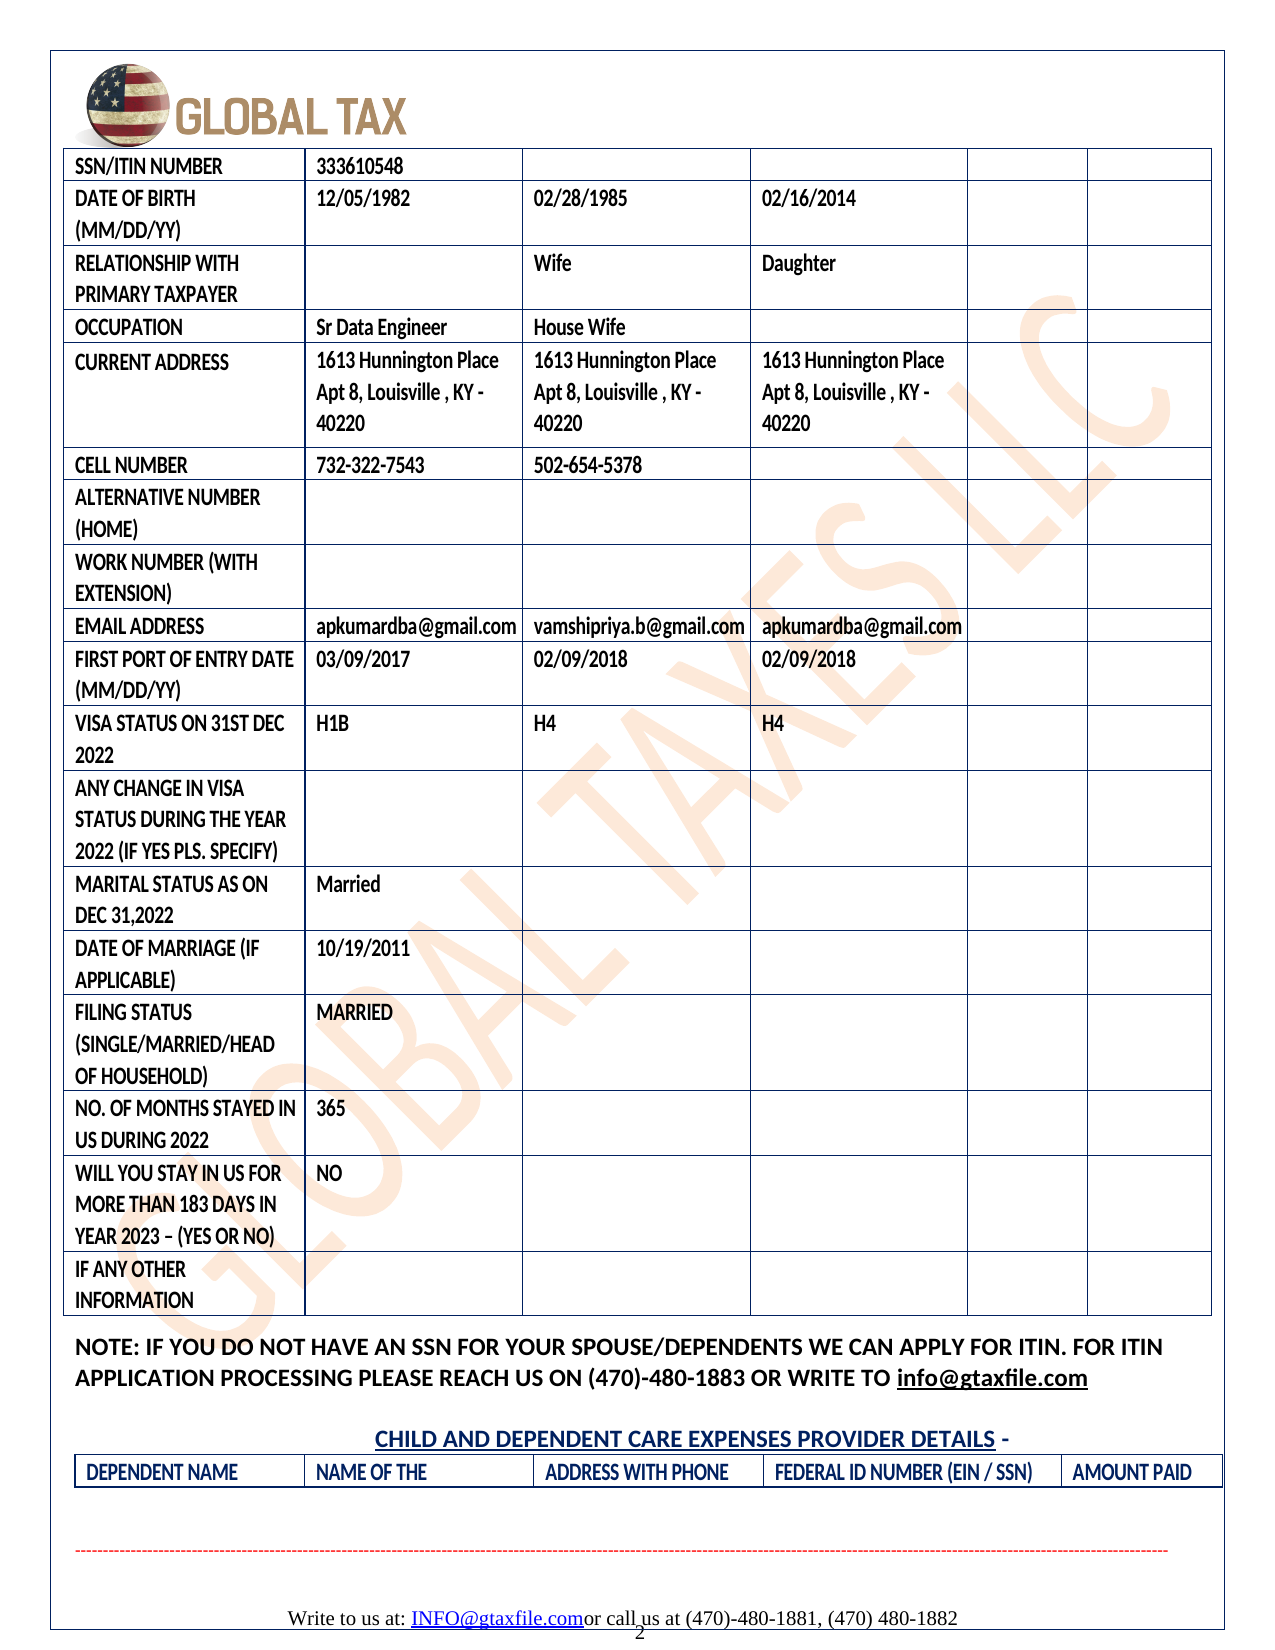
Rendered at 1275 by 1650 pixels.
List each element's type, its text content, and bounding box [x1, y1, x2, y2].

table_cell [1088, 995, 1211, 1090]
table_cell [523, 1091, 750, 1155]
table_cell [1088, 867, 1211, 930]
table_cell [523, 771, 750, 866]
table_cell VISA STATUS ON 31ST DEC 2022 [64, 706, 304, 769]
table_cell [523, 1156, 750, 1251]
table_cell [751, 480, 967, 544]
table_cell H4 [523, 706, 750, 769]
table_cell [968, 310, 1087, 342]
table_header AMOUNT PAID [1062, 1455, 1222, 1486]
table_cell [751, 931, 967, 994]
table_cell [1088, 1252, 1211, 1315]
table_cell NO. OF MONTHS STAYED IN US DURING 2022 [64, 1091, 304, 1155]
table_cell SSN/ITIN NUMBER [64, 149, 304, 180]
table_cell [751, 1091, 967, 1155]
table_cell NO [306, 1156, 522, 1251]
table_cell WORK NUMBER (WITH EXTENSION) [64, 545, 304, 608]
table_cell [1088, 1091, 1211, 1155]
table_cell [968, 642, 1087, 705]
table_cell apkumardba@gmail.com [751, 609, 967, 641]
table_cell 02/09/2018 [751, 642, 967, 705]
table_cell House Wife [523, 310, 750, 342]
table_cell Married [306, 867, 522, 930]
table_cell Sr Data Engineer [306, 310, 522, 342]
table_cell EMAIL ADDRESS [64, 609, 304, 641]
table_cell [751, 1156, 967, 1251]
table_cell [1088, 181, 1211, 245]
table_cell Daughter [751, 246, 967, 309]
table_cell [968, 343, 1087, 447]
table_cell 1613 Hunnington Place Apt 8, Louisville , KY -40220 [523, 343, 750, 447]
table_cell [1088, 480, 1211, 544]
table_cell 333610548 [306, 149, 522, 180]
table_header ADDRESS WITH PHONE NUMBER [534, 1455, 763, 1486]
table_cell [968, 1091, 1087, 1155]
table_cell [1088, 310, 1211, 342]
table_cell WILL YOU STAY IN US FOR MORE THAN 183 DAYS IN YEAR 2023 – (YES OR NO) [64, 1156, 304, 1251]
table_cell apkumardba@gmail.com [306, 609, 522, 641]
table_cell [523, 480, 750, 544]
table_cell [968, 246, 1087, 309]
table_cell [306, 1252, 522, 1315]
table_cell ALTERNATIVE NUMBER (HOME) [64, 480, 304, 544]
table_cell [306, 771, 522, 866]
table_cell MARRIED [306, 995, 522, 1090]
table_cell [968, 448, 1087, 479]
table_cell RELATIONSHIP WITH PRIMARY TAXPAYER [64, 246, 304, 309]
table_cell [968, 867, 1087, 930]
table_cell [751, 149, 967, 180]
table_cell CURRENT ADDRESS [64, 343, 304, 447]
table_cell [751, 448, 967, 479]
table_cell H4 [751, 706, 967, 769]
table_cell [306, 246, 522, 309]
table_cell 502-654-5378 [523, 448, 750, 479]
table_cell MARITAL STATUS AS ON DEC 31,2022 [64, 867, 304, 930]
table_cell [1088, 246, 1211, 309]
text NOTE: IF YOU DO NOT HAVE AN SSN FOR YOUR SPOUSE/DEPENDENTS WE CAN APPLY FOR ITIN. FOR ITIN APPLICATION PROCESSING PLEASE REACH US ON (470)-480-1883 OR WRITE TO info@gtaxfile.com [75, 1332, 1206, 1393]
table_cell [1088, 1156, 1211, 1251]
table_cell [968, 706, 1087, 769]
table_cell [751, 545, 967, 608]
table_cell 1613 Hunnington Place Apt 8, Louisville , KY -40220 [751, 343, 967, 447]
table_cell 02/28/1985 [523, 181, 750, 245]
table_cell 12/05/1982 [306, 181, 522, 245]
table_cell [523, 149, 750, 180]
table_cell [751, 771, 967, 866]
table_cell [306, 480, 522, 544]
table_cell 03/09/2017 [306, 642, 522, 705]
table_cell [751, 310, 967, 342]
table_cell [523, 995, 750, 1090]
table_cell [1088, 448, 1211, 479]
table_cell OCCUPATION [64, 310, 304, 342]
table_cell FIRST PORT OF ENTRY DATE (MM/DD/YY) [64, 642, 304, 705]
table_cell [1088, 931, 1211, 994]
table_cell DATE OF BIRTH (MM/DD/YY) [64, 181, 304, 245]
table_header NAME OF THE ORGANIZATION [305, 1455, 533, 1486]
table_cell [968, 771, 1087, 866]
table_cell 732-322-7543 [306, 448, 522, 479]
table_cell [1088, 771, 1211, 866]
table_cell [968, 931, 1087, 994]
table_cell vamshipriya.b@gmail.com [523, 609, 750, 641]
table_cell [1088, 609, 1211, 641]
table_cell FILING STATUS (SINGLE/MARRIED/HEAD OF HOUSEHOLD) [64, 995, 304, 1090]
table_cell [1088, 149, 1211, 180]
table_cell [523, 931, 750, 994]
table_cell IF ANY OTHER INFORMATION [64, 1252, 304, 1315]
table_cell 02/16/2014 [751, 181, 967, 245]
table_cell [523, 545, 750, 608]
table_cell 365 [306, 1091, 522, 1155]
table_cell [1088, 706, 1211, 769]
table_cell [751, 995, 967, 1090]
table_cell [751, 867, 967, 930]
table_cell 1613 Hunnington Place Apt 8, Louisville , KY -40220 [306, 343, 522, 447]
table_cell CELL NUMBER [64, 448, 304, 479]
table_cell [1088, 642, 1211, 705]
table_cell DATE OF MARRIAGE (IF APPLICABLE) [64, 931, 304, 994]
text CHILD AND DEPENDENT CARE EXPENSES PROVIDER DETAILS - [300, 1423, 1206, 1454]
table_cell [751, 1252, 967, 1315]
table_cell [968, 480, 1087, 544]
table_cell [523, 1252, 750, 1315]
table_cell [1088, 545, 1211, 608]
table_cell [968, 545, 1087, 608]
table_cell [968, 1156, 1087, 1251]
table_header DEPENDENT NAME [76, 1455, 304, 1486]
table_cell H1B [306, 706, 522, 769]
table_cell Wife [523, 246, 750, 309]
table_cell [968, 609, 1087, 641]
table_cell 02/09/2018 [523, 642, 750, 705]
table_cell ANY CHANGE IN VISA STATUS DURING THE YEAR 2022 (IF YES PLS. SPECIFY) [64, 771, 304, 866]
table_cell [968, 181, 1087, 245]
table_cell 10/19/2011 [306, 931, 522, 994]
table_cell [523, 867, 750, 930]
table_cell [306, 545, 522, 608]
table_cell [968, 1252, 1087, 1315]
table_cell [968, 995, 1087, 1090]
table_header FEDERAL ID NUMBER (EIN / SSN) OF THE ORGANIZATION / PERSON WHO PROVIDED THE CARE. [764, 1455, 1061, 1486]
table_cell [1088, 343, 1211, 447]
picture [75, 63, 407, 148]
table_cell [968, 149, 1087, 180]
